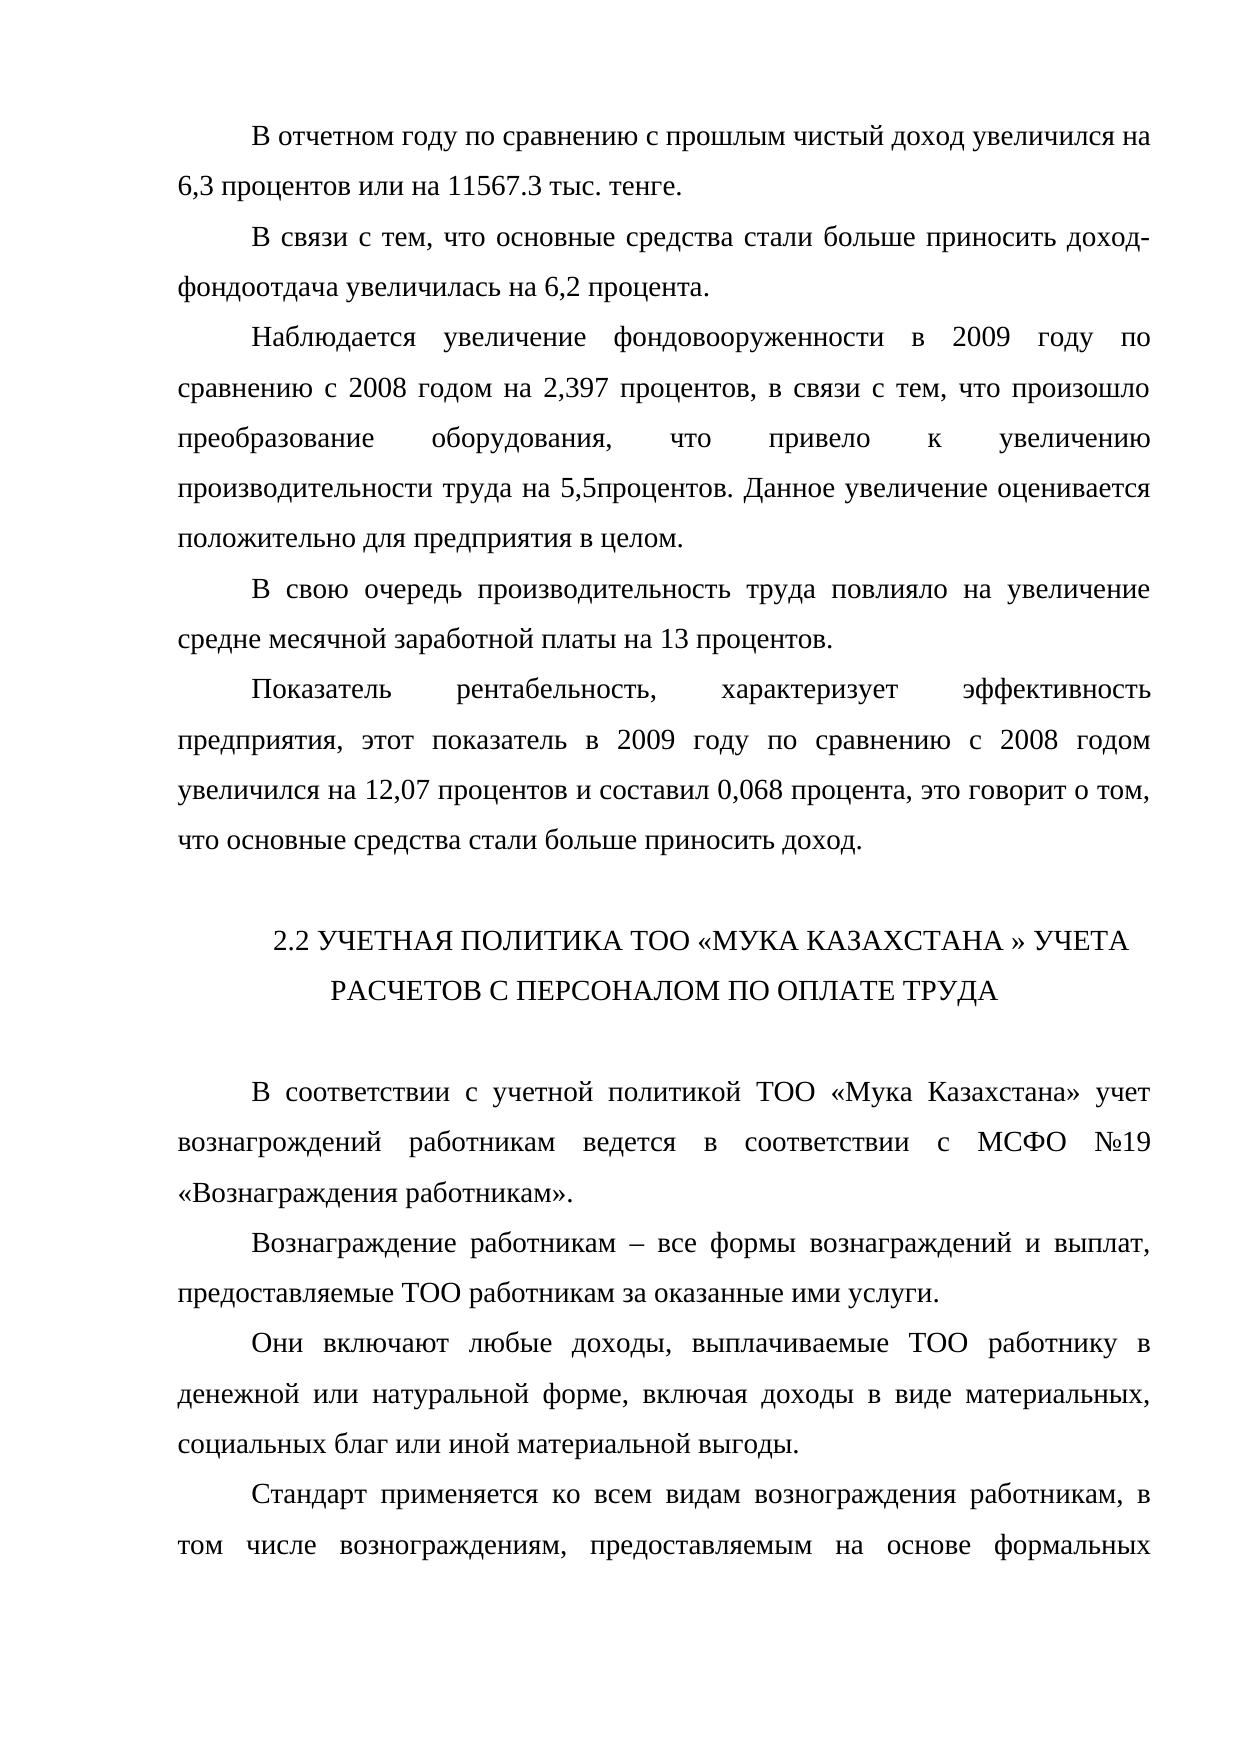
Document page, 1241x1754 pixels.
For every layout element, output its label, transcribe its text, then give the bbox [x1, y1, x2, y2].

text В связи с тем, что основные средства стали больше приносить доход- фондоотдача увеличилась на 6,2 процента. [177, 219, 1152, 303]
text В соответствии с учетной политикой ТОО «Мука Казахстана» учет вознагрождений работникам ведется в соответствии с МСФО №19 «Вознаграждения работникам». [177, 1074, 1152, 1208]
text Вознаграждение работникам – все формы вознаграждений и выплат, предоставляемые ТОО работникам за оказанные ими услуги. [177, 1225, 1152, 1309]
text Показатель рентабельность, характеризует эффективность предприятия, этот показатель в 2009 году по сравнению с 2008 годом увеличился на 12,07 процентов и составил 0,068 процента, это говорит о том, что основные средства стали больше приносить доход. [177, 672, 1152, 856]
text В свою очередь производительность труда повлияло на увеличение средне месячной заработной платы на 13 процентов. [177, 571, 1152, 655]
text В отчетном году по сравнению с прошлым чистый доход увеличился на 6,3 процентов или на 11567.3 тыс. тенге. [177, 118, 1152, 202]
text Они включают любые доходы, выплачиваемые ТОО работнику в денежной или натуральной форме, включая доходы в виде материальных, социальных благ или иной материальной выгоды. [177, 1326, 1152, 1460]
text Наблюдается увеличение фондовооруженности в 2009 году по сравнению с 2008 годом на 2,397 процентов, в связи с тем, что произошло преобразование оборудования, что привело к увеличению производительности труда на 5,5процентов. Данное увеличение оценивается положительно для предприятия в целом. [177, 319, 1152, 554]
text 2.2 УЧЕТНАЯ ПОЛИТИКА ТОО «МУКА КАЗАХСТАНА » УЧЕТА РАСЧЕТОВ С ПЕРСОНАЛОМ ПО ОПЛАТЕ ТРУДА [177, 923, 1152, 1007]
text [177, 1477, 1152, 1560]
